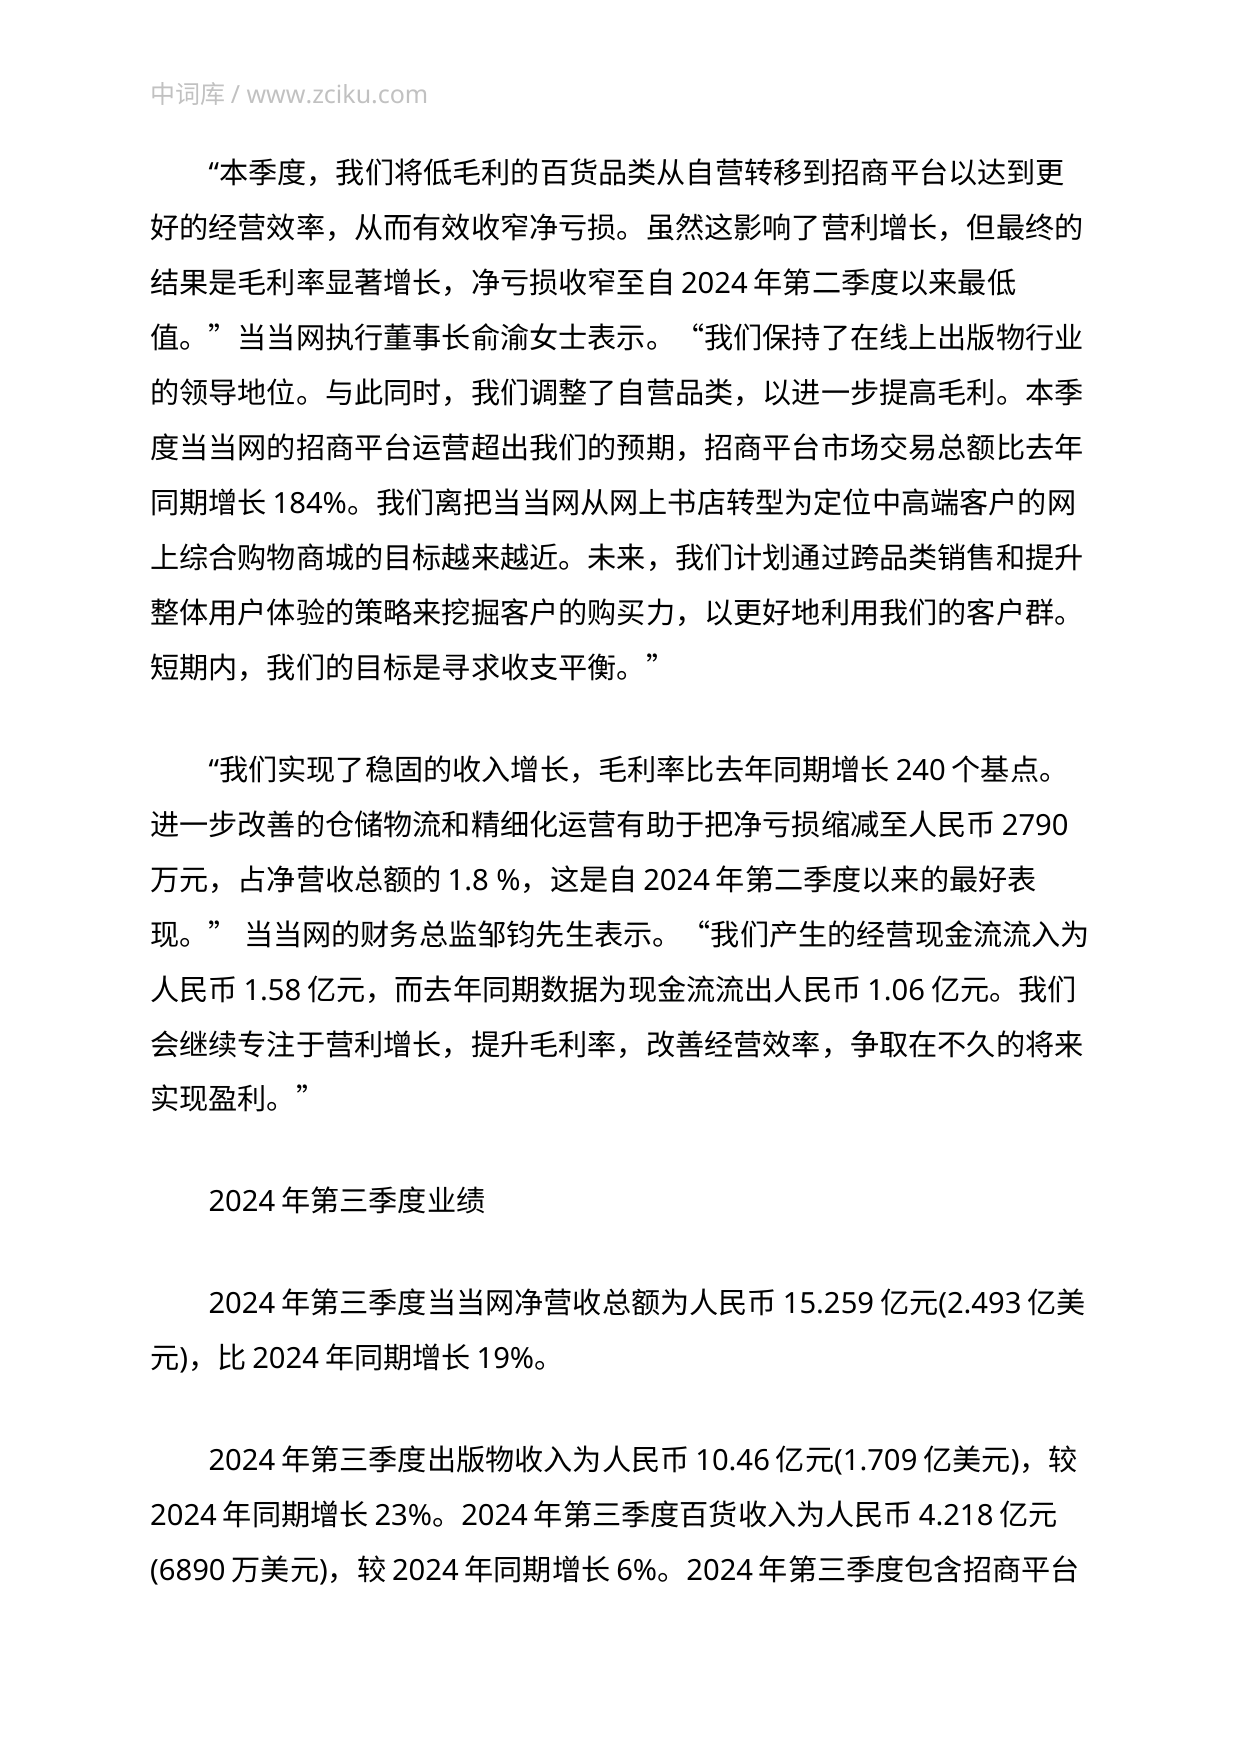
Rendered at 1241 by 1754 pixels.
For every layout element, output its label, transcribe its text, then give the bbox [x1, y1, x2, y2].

text “我们实现了稳固的收入增长，毛利率比去年同期增长240个基点。进一步改善的仓储物流和精细化运营有助于把净亏损缩减至人民币2790万元，占净营收总额的1.8 %，这是自2024年第二季度以来的最好表现。” 当当网的财务总监邹钧先生表示。“我们产生的经营现金流流入为人民币1.58亿元，而去年同期数据为现金流流出人民币1.06亿元。我们会继续专注于营利增长，提升毛利率，改善经营效率，争取在不久的将来实现盈利。” [150, 746, 1090, 1118]
text “本季度，我们将低毛利的百货品类从自营转移到招商平台以达到更好的经营效率，从而有效收窄净亏损。虽然这影响了营利增长，但最终的结果是毛利率显著增长，净亏损收窄至自2024年第二季度以来最低值。”当当网执行董事长俞渝女士表示。“我们保持了在线上出版物行业的领导地位。与此同时，我们调整了自营品类，以进一步提高毛利。本季度当当网的招商平台运营超出我们的预期，招商平台市场交易总额比去年同期增长184%。我们离把当当网从网上书店转型为定位中高端客户的网上综合购物商城的目标越来越近。未来，我们计划通过跨品类销售和提升整体用户体验的策略来挖掘客户的购买力，以更好地利用我们的客户群。短期内，我们的目标是寻求收支平衡。” [150, 150, 1090, 687]
text 2024年第三季度业绩 [150, 1178, 1090, 1220]
text 2024年第三季度当当网净营收总额为人民币15.259亿元(2.493亿美元)，比2024年同期增长19%。 [150, 1280, 1090, 1377]
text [150, 1437, 1090, 1589]
